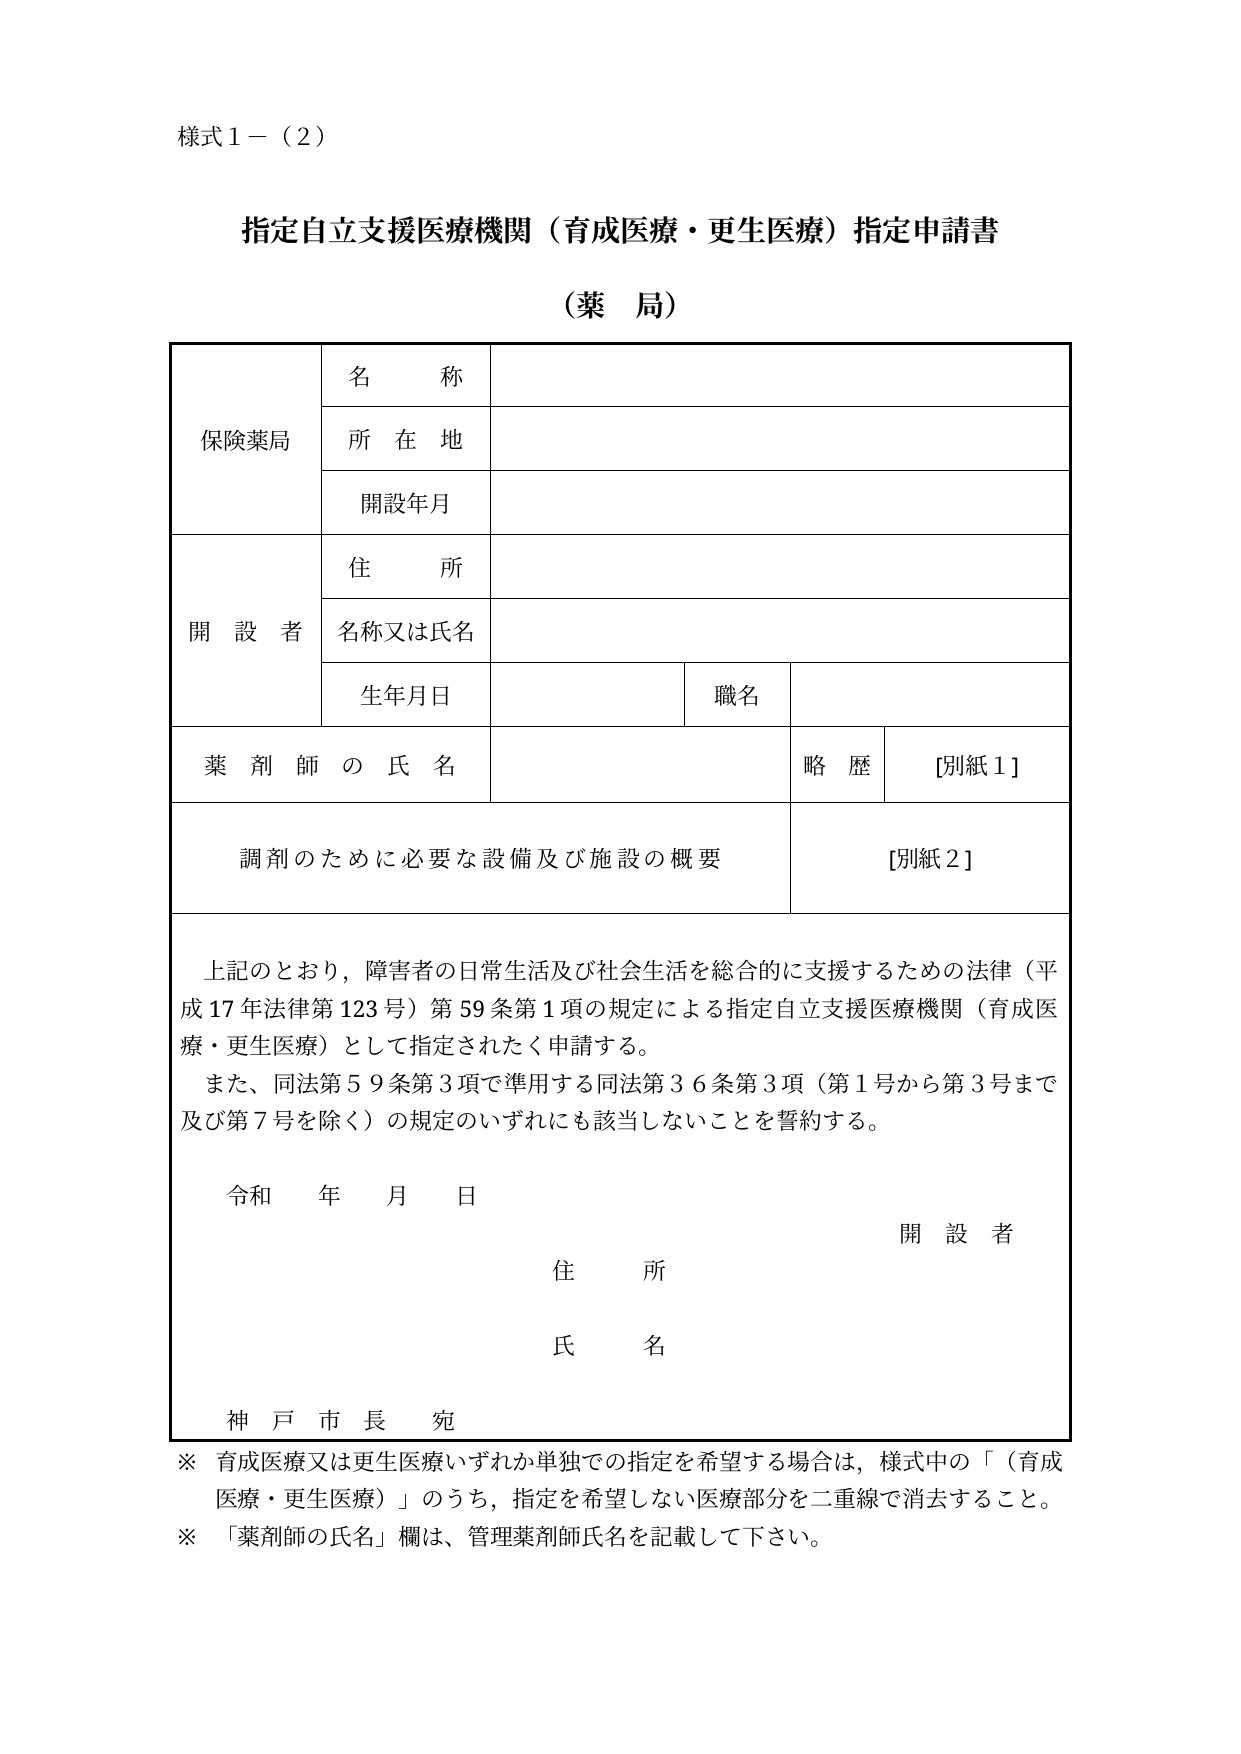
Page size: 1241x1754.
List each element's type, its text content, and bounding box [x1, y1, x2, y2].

table_cell 職名 [685, 663, 790, 726]
list 育成医療又は更生医療いずれか単独での指定を希望する場合は，様式中の「（育成医療・更生医療）」のうち，指定を希望しない医療部分を二重線で消去すること。 [177, 1442, 1063, 1517]
table_cell 開設年月 [322, 471, 490, 534]
table_cell 上記のとおり，障害者の日常生活及び社会生活を総合的に支援するための法律（平成17年法律第123号）第59条第1項の規定による指定自立支援医療機関（育成医療・更生医療）として指定されたく申請する。 また、同法第５９条第３項で準用する同法第３６条第３項（第１号から第３号まで及び第７号を除く）の規定のいずれにも該当しないことを誓約する。 令和 年 月 日 開 設 者 住 所 氏 名 神 戸 市 長 宛 [172, 914, 1069, 1439]
text 様式１－（２） [177, 117, 1063, 154]
table_cell 生年月日 [322, 663, 490, 726]
table_cell 所 在 地 [322, 407, 490, 470]
table_cell 開 設 者 [172, 535, 321, 726]
table_cell 略 歴 [791, 727, 884, 802]
table_cell [491, 727, 790, 802]
table_cell 調剤のために必要な設備及び施設の概要 [172, 803, 790, 913]
text （薬 局） [177, 267, 1063, 342]
table_header 保険薬局 [172, 345, 321, 534]
table_cell [491, 535, 1069, 598]
table_cell 住 所 [322, 535, 490, 598]
text 指定自立支援医療機関（育成医療・更生医療）指定申請書 [177, 192, 1063, 267]
table_cell [791, 663, 1069, 726]
table_cell [別紙２] [791, 803, 1069, 913]
table_header [491, 345, 1069, 406]
table_cell 薬 剤 師 の 氏 名 [172, 727, 490, 802]
table_cell [別紙１] [885, 727, 1069, 802]
list 「薬剤師の氏名」欄は、管理薬剤師氏名を記載して下さい。 [177, 1517, 1063, 1554]
table_cell [491, 599, 1069, 662]
table_cell [491, 407, 1069, 470]
table_cell [491, 663, 684, 726]
table_header 名 称 [322, 345, 490, 406]
table_cell 名称又は氏名 [322, 599, 490, 662]
table_cell [491, 471, 1069, 534]
